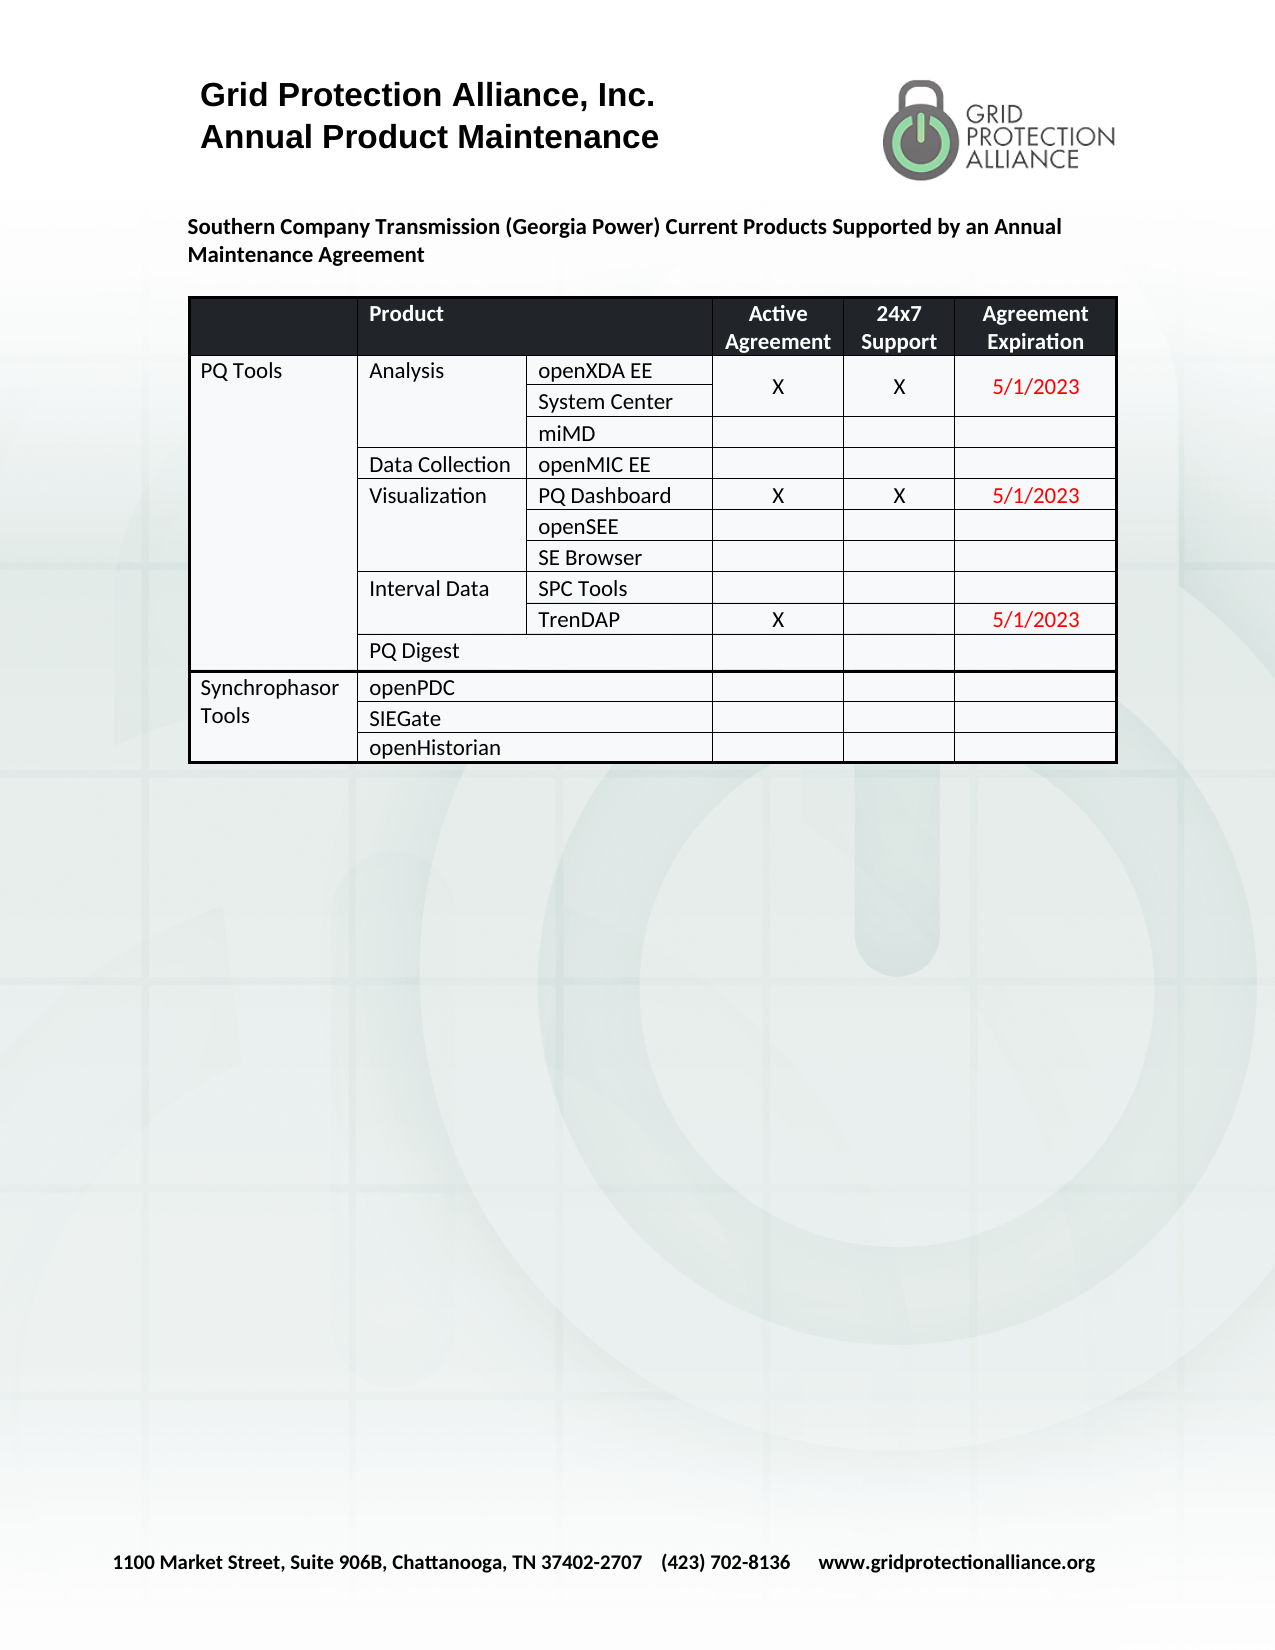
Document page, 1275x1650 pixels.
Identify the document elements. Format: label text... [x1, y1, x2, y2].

table_cell [713, 733, 843, 761]
table_cell PQ Tools [191, 356, 357, 669]
table_cell Synchrophasor Tools [191, 673, 357, 761]
table_cell 5/1/2023 [955, 604, 1115, 633]
table_cell [955, 510, 1115, 540]
table_header Active Agreement [713, 299, 843, 355]
table_cell [844, 635, 954, 669]
table_cell [955, 572, 1115, 602]
table_cell openXDA EE [527, 356, 712, 384]
table_cell [955, 702, 1115, 732]
table_cell [844, 733, 954, 761]
table_cell Data Collection [358, 448, 526, 478]
table_header [191, 299, 357, 355]
table_cell 5/1/2023 [955, 356, 1115, 416]
table_cell [713, 541, 843, 571]
table_cell [844, 572, 954, 602]
table_cell [713, 702, 843, 732]
table_cell PQ Dashboard [527, 479, 712, 509]
table_cell SE Browser [527, 541, 712, 571]
table_cell SIEGate [358, 702, 712, 732]
table_cell X [713, 479, 843, 509]
table_cell TrenDAP [527, 604, 712, 633]
text Southern Company Transmission (Georgia Power) Current Products Supported by an Annual Maintenance Agreement [187, 212, 1116, 268]
table_cell [844, 541, 954, 571]
table_cell [955, 417, 1115, 447]
table_cell [713, 673, 843, 701]
table_cell [955, 733, 1115, 761]
table_cell 5/1/2023 [955, 479, 1115, 509]
table_cell X [713, 604, 843, 633]
table_cell [713, 572, 843, 602]
table_cell [844, 417, 954, 447]
table_cell Analysis [358, 356, 526, 447]
table_cell [713, 635, 843, 669]
table_cell [713, 417, 843, 447]
table_cell PQ Digest [358, 635, 712, 669]
table_cell openMIC EE [527, 448, 712, 478]
table_cell [955, 541, 1115, 571]
table_cell [844, 604, 954, 633]
table_cell [955, 635, 1115, 669]
table_cell [844, 510, 954, 540]
table_cell [955, 448, 1115, 478]
table_cell Interval Data [358, 572, 526, 633]
table_cell openSEE [527, 510, 712, 540]
table_header Product [358, 299, 712, 355]
table_cell [844, 702, 954, 732]
table_cell SPC Tools [527, 572, 712, 602]
table_header Agreement Expiration [955, 299, 1115, 355]
table_cell [713, 510, 843, 540]
table_header 24x7 Support [844, 299, 954, 355]
table_cell X [713, 356, 843, 416]
table_cell X [844, 479, 954, 509]
table_cell X [844, 356, 954, 416]
table_cell miMD [527, 417, 712, 447]
table_cell [713, 448, 843, 478]
picture [0, 29, 1275, 1650]
table_cell [844, 673, 954, 701]
table_cell openPDC [358, 673, 712, 701]
table_cell [955, 673, 1115, 701]
table_cell openHistorian [358, 733, 712, 761]
table_cell Visualization [358, 479, 526, 571]
table_cell System Center [527, 385, 712, 416]
table_cell [844, 448, 954, 478]
